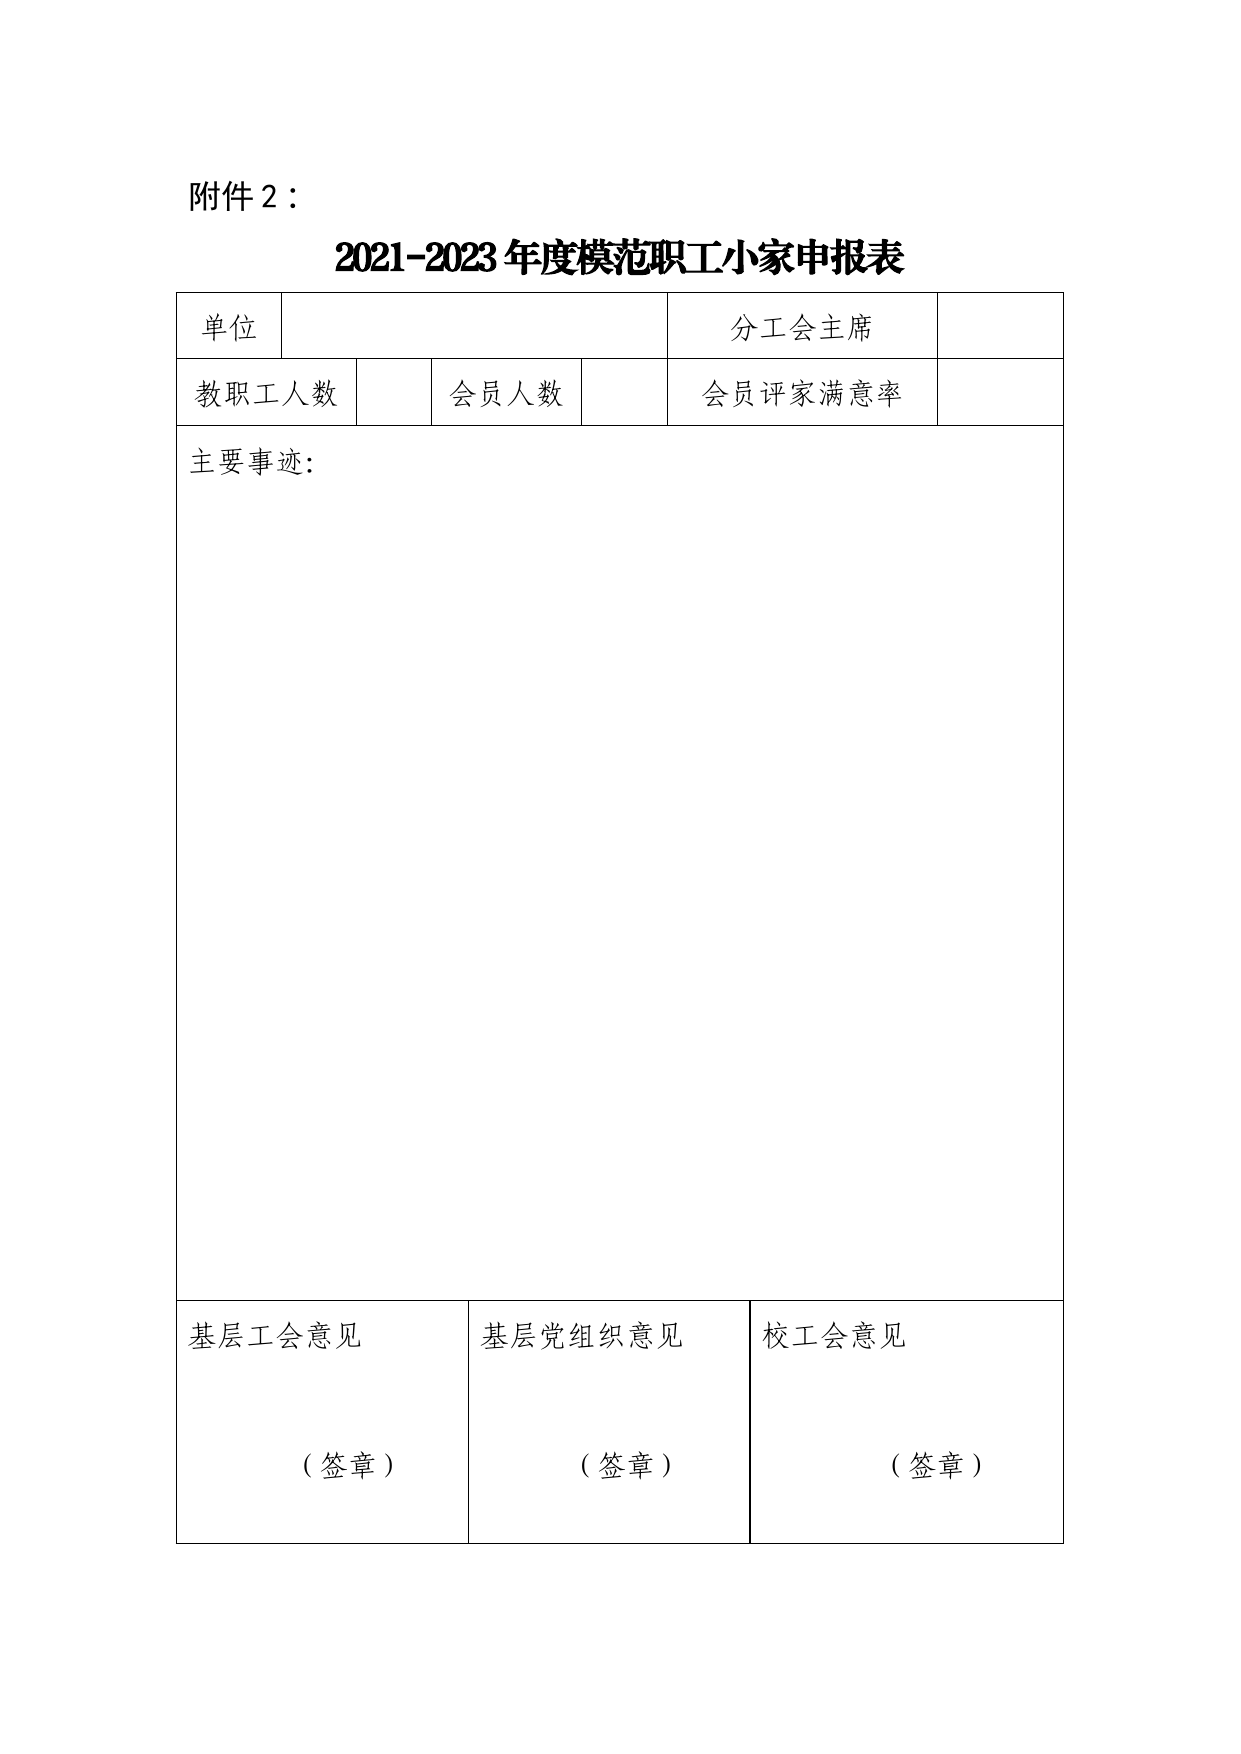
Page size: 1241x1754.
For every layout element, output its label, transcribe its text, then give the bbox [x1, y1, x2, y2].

table_cell [357, 359, 431, 425]
text 附件2 ： [187, 162, 1053, 227]
table_cell 会员评家满意率 [668, 359, 937, 425]
table_cell 教职工人数 [177, 359, 356, 425]
table_cell 基层党组织意见 （签章） [469, 1301, 749, 1543]
table_cell 主要事迹： [177, 426, 1063, 1300]
table_cell 会员人数 [432, 359, 581, 425]
table_header [282, 293, 667, 358]
table_cell [938, 359, 1063, 425]
table_header 单位 [177, 293, 281, 358]
text 2021-2023年度模范职工小家申报表 [187, 227, 1053, 292]
table_cell 基层工会意见 （签章） [177, 1301, 468, 1543]
table_cell 校工会意见 （签章） [751, 1301, 1063, 1543]
table_header [938, 293, 1063, 358]
table_header 分工会主席 [668, 293, 937, 358]
table_cell [582, 359, 667, 425]
